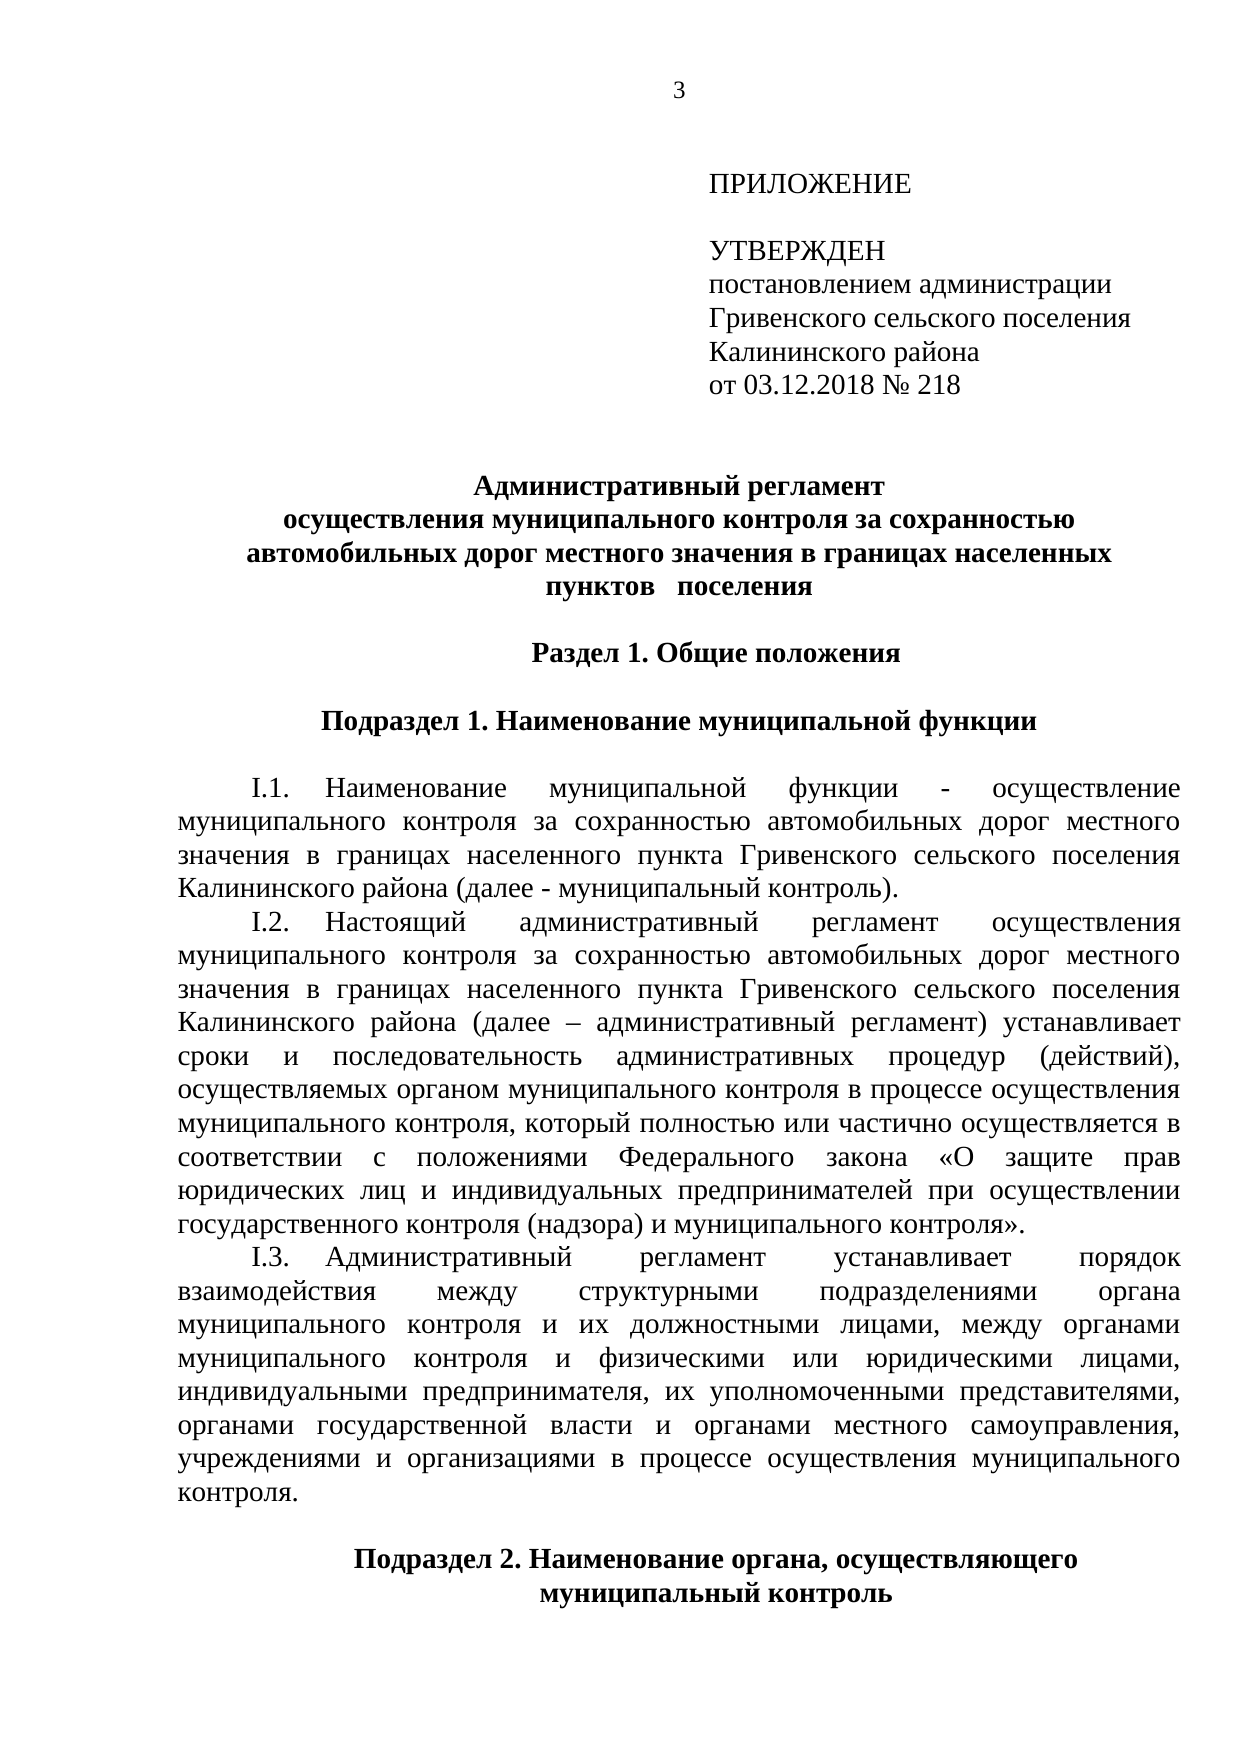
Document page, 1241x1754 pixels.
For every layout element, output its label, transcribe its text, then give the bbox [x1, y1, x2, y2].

text Административный регламент [177, 468, 1181, 501]
list Наименование муниципальной функции - осуществление муниципального контроля за сохранностью автомобильных дорог местного значения в границах населенного пункта Гривенского сельского поселения Калининского района (далее - муниципальный контроль). [177, 770, 1181, 904]
subtitle пунктов поселения [177, 568, 1181, 602]
text муниципальный контроль [177, 1575, 1181, 1608]
text Подраздел 2. Наименование органа, осуществляющего [177, 1541, 1181, 1575]
text ПРИЛОЖЕНИЕ [709, 166, 1181, 199]
text УТВЕРЖДЕН [709, 233, 1181, 267]
text Подраздел 1. Наименование муниципальной функции [177, 703, 1181, 736]
text Раздел 1. Общие положения [192, 636, 1181, 669]
text Гривенского сельского поселения Калининского района от 03.12.2018 № 218 [709, 300, 1181, 401]
subtitle осуществления муниципального контроля за сохранностью автомобильных дорог местного значения в границах населенных [177, 501, 1181, 568]
text постановлением администрации [709, 267, 1181, 300]
list Административный регламент устанавливает порядок взаимодействия между структурными подразделениями органа муниципального контроля и их должностными лицами, между органами муниципального контроля и физическими или юридическими лицами, индивидуальными предпринимателя, их уполномоченными представителями, органами государственной власти и органами местного самоуправления, учреждениями и организациями в процессе осуществления муниципального контроля. [177, 1239, 1181, 1508]
list Настоящий административный регламент осуществления муниципального контроля за сохранностью автомобильных дорог местного значения в границах населенного пункта Гривенского сельского поселения Калининского района (далее – административный регламент) устанавливает сроки и последовательность административных процедур (действий), осуществляемых органом муниципального контроля в процессе осуществления муниципального контроля, который полностью или частично осуществляется в соответствии с положениями Федерального закона «О защите прав юридических лиц и индивидуальных предпринимателей при осуществлении государственного контроля (надзора) и муниципального контроля». [177, 904, 1181, 1239]
